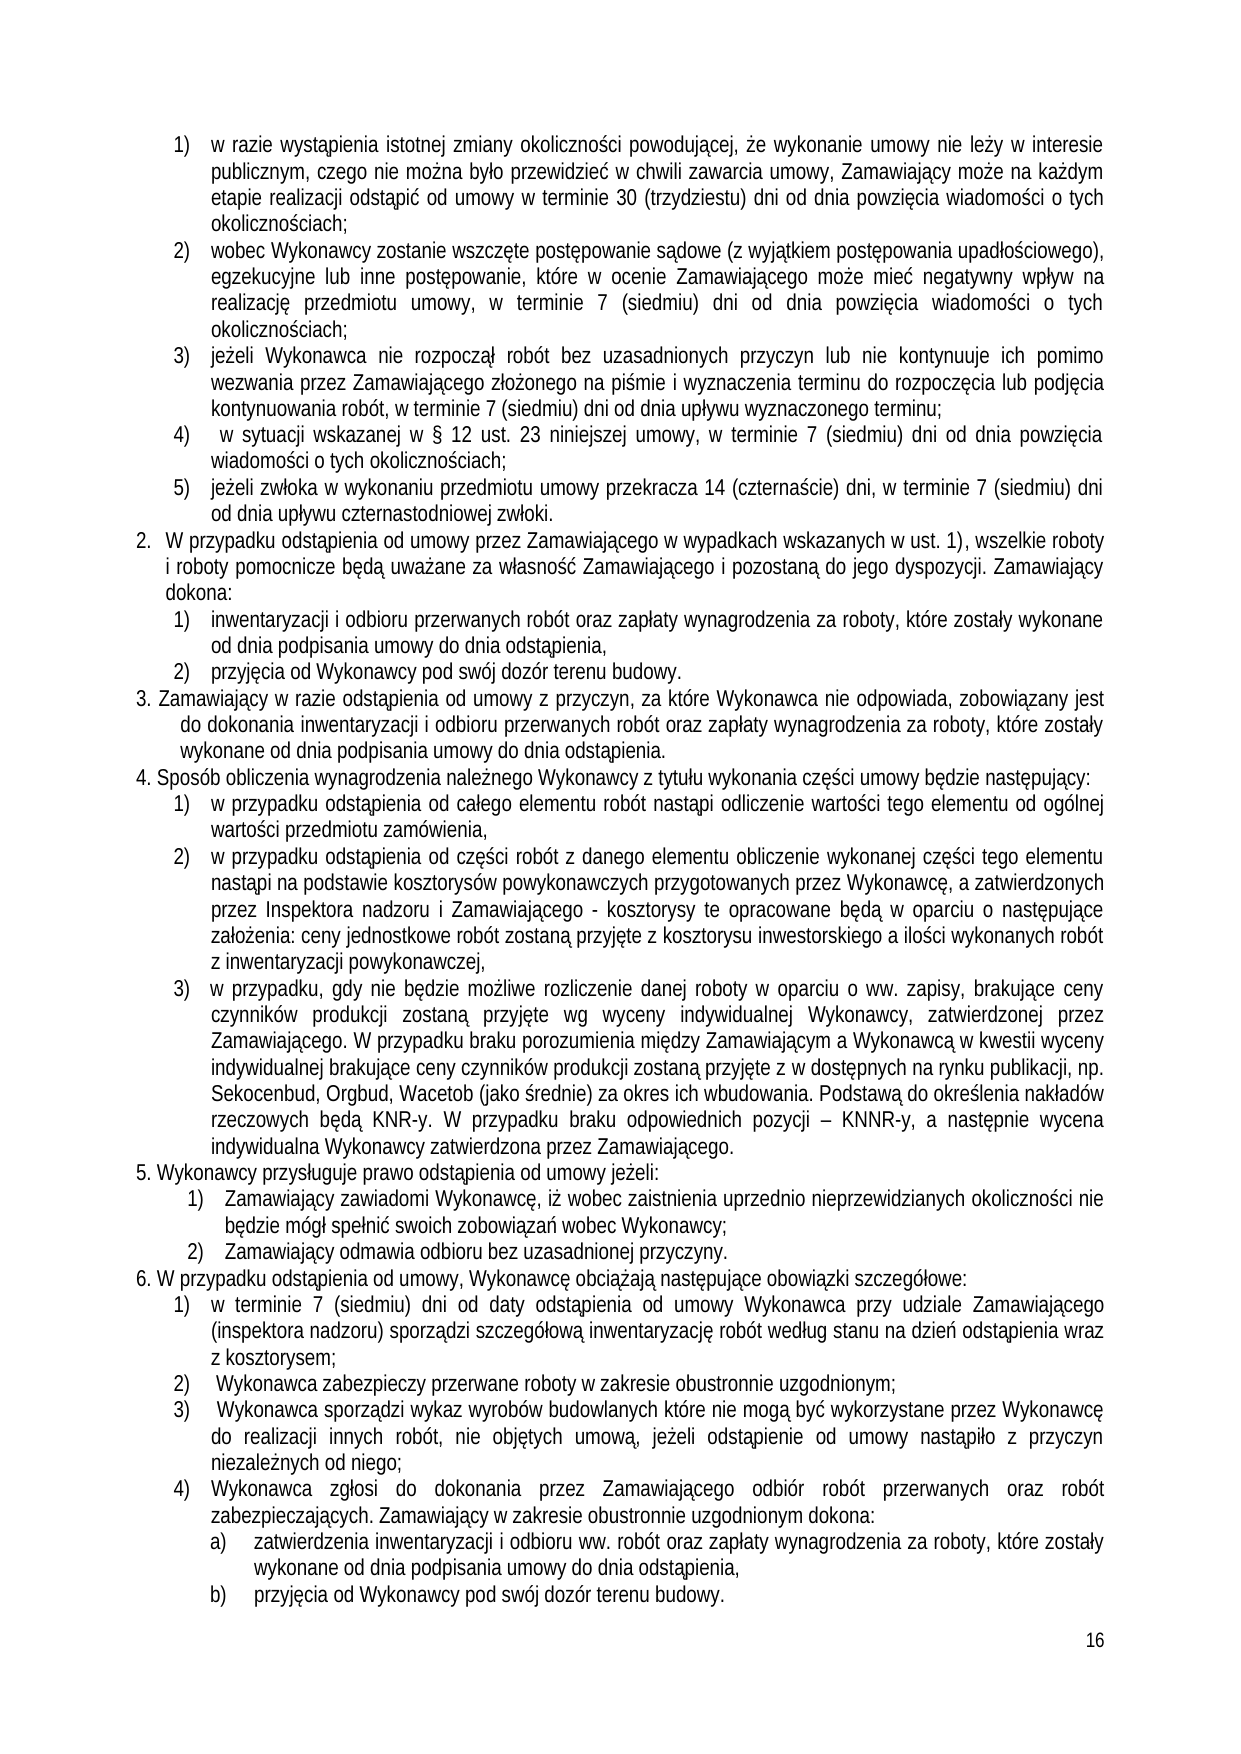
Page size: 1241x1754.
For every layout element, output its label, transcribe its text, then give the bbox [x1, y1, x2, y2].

list w terminie 7 (siedmiu) dni od daty odstąpienia od umowy Wykonawca przy udziale Zamawiającego (inspektora nadzoru) sporządzi szczegółową inwentaryzację robót według stanu na dzień odstąpienia wraz z kosztorysem; [173, 1291, 1104, 1370]
text 4. Sposób obliczenia wynagrodzenia należnego Wykonawcy z tytułu wykonania części umowy będzie następujący: [136, 764, 1104, 790]
list jeżeli zwłoka w wykonaniu przedmiotu umowy przekracza 14 (czternaście) dni, w terminie 7 (siedmiu) dni od dnia upływu czternastodniowej zwłoki. [173, 474, 1104, 527]
list Wykonawca zgłosi do dokonania przez Zamawiającego odbiór robót przerwanych oraz robót zabezpieczających. Zamawiający w zakresie obustronnie uzgodnionym dokona: [173, 1475, 1104, 1528]
list Wykonawca sporządzi wykaz wyrobów budowlanych które nie mogą być wykorzystane przez Wykonawcę do realizacji innych robót, nie objętych umową, jeżeli odstąpienie od umowy nastąpiło z przyczyn niezależnych od niego; [173, 1396, 1104, 1475]
list W przypadku odstąpienia od umowy przez Zamawiającego w wypadkach wskazanych w ust. 1), wszelkie roboty i roboty pomocnicze będą uważane za własność Zamawiającego i pozostaną do jego dyspozycji. Zamawiający dokona: [136, 527, 1104, 606]
list w przypadku odstąpienia od całego elementu robót nastąpi odliczenie wartości tego elementu od ogólnej wartości przedmiotu zamówienia, [173, 790, 1104, 843]
list Zamawiający zawiadomi Wykonawcę, iż wobec zaistnienia uprzednio nieprzewidzianych okoliczności nie będzie mógł spełnić swoich zobowiązań wobec Wykonawcy; [187, 1185, 1104, 1238]
list w przypadku, gdy nie będzie możliwe rozliczenie danej roboty w oparciu o ww. zapisy, brakujące ceny czynników produkcji zostaną przyjęte wg wyceny indywidualnej Wykonawcy, zatwierdzonej przez Zamawiającego. W przypadku braku porozumienia między Zamawiającym a Wykonawcą w kwestii wyceny indywidualnej brakujące ceny czynników produkcji zostaną przyjęte z w dostępnych na rynku publikacji, np. Sekocenbud, Orgbud, Wacetob (jako średnie) za okres ich wbudowania. Podstawą do określenia nakładów rzeczowych będą KNR-y. W przypadku braku odpowiednich pozycji – KNNR-y, a następnie wycena indywidualna Wykonawcy zatwierdzona przez Zamawiającego. [173, 974, 1104, 1159]
text 3. Zamawiający w razie odstąpienia od umowy z przyczyn, za które Wykonawca nie odpowiada, zobowiązany jest do dokonania inwentaryzacji i odbioru przerwanych robót oraz zapłaty wynagrodzenia za roboty, które zostały wykonane od dnia podpisania umowy do dnia odstąpienia. [136, 685, 1104, 764]
list Zamawiający odmawia odbioru bez uzasadnionej przyczyny. [187, 1238, 1104, 1264]
text 5. Wykonawcy przysługuje prawo odstąpienia od umowy jeżeli: [136, 1159, 1104, 1185]
text 6. W przypadku odstąpienia od umowy, Wykonawcę obciążają następujące obowiązki szczegółowe: [136, 1264, 1104, 1291]
list w przypadku odstąpienia od części robót z danego elementu obliczenie wykonanej części tego elementu nastąpi na podstawie kosztorysów powykonawczych przygotowanych przez Wykonawcę, a zatwierdzonych przez Inspektora nadzoru i Zamawiającego - kosztorysy te opracowane będą w oparciu o następujące założenia: ceny jednostkowe robót zostaną przyjęte z kosztorysu inwestorskiego a ilości wykonanych robót z inwentaryzacji powykonawczej, [173, 843, 1104, 974]
list Wykonawca zabezpieczy przerwane roboty w zakresie obustronnie uzgodnionym; [173, 1370, 1104, 1396]
list w razie wystąpienia istotnej zmiany okoliczności powodującej, że wykonanie umowy nie leży w interesie publicznym, czego nie można było przewidzieć w chwili zawarcia umowy, Zamawiający może na każdym etapie realizacji odstąpić od umowy w terminie 30 (trzydziestu) dni od dnia powzięcia wiadomości o tych okolicznościach; [173, 131, 1104, 237]
list przyjęcia od Wykonawcy pod swój dozór terenu budowy. [210, 1581, 1104, 1607]
list inwentaryzacji i odbioru przerwanych robót oraz zapłaty wynagrodzenia za roboty, które zostały wykonane od dnia podpisania umowy do dnia odstąpienia, [173, 606, 1104, 658]
list wobec Wykonawcy zostanie wszczęte postępowanie sądowe (z wyjątkiem postępowania upadłościowego), egzekucyjne lub inne postępowanie, które w ocenie Zamawiającego może mieć negatywny wpływ na realizację przedmiotu umowy, w terminie 7 (siedmiu) dni od dnia powzięcia wiadomości o tych okolicznościach; [173, 237, 1104, 342]
list jeżeli Wykonawca nie rozpoczął robót bez uzasadnionych przyczyn lub nie kontynuuje ich pomimo wezwania przez Zamawiającego złożonego na piśmie i wyznaczenia terminu do rozpoczęcia lub podjęcia kontynuowania robót, w terminie 7 (siedmiu) dni od dnia upływu wyznaczonego terminu; [173, 342, 1104, 421]
list w sytuacji wskazanej w § 12 ust. 23 niniejszej umowy, w terminie 7 (siedmiu) dni od dnia powzięcia wiadomości o tych okolicznościach; [173, 421, 1104, 474]
list przyjęcia od Wykonawcy pod swój dozór terenu budowy. [173, 658, 1104, 685]
list zatwierdzenia inwentaryzacji i odbioru ww. robót oraz zapłaty wynagrodzenia za roboty, które zostały wykonane od dnia podpisania umowy do dnia odstąpienia, [210, 1528, 1104, 1581]
